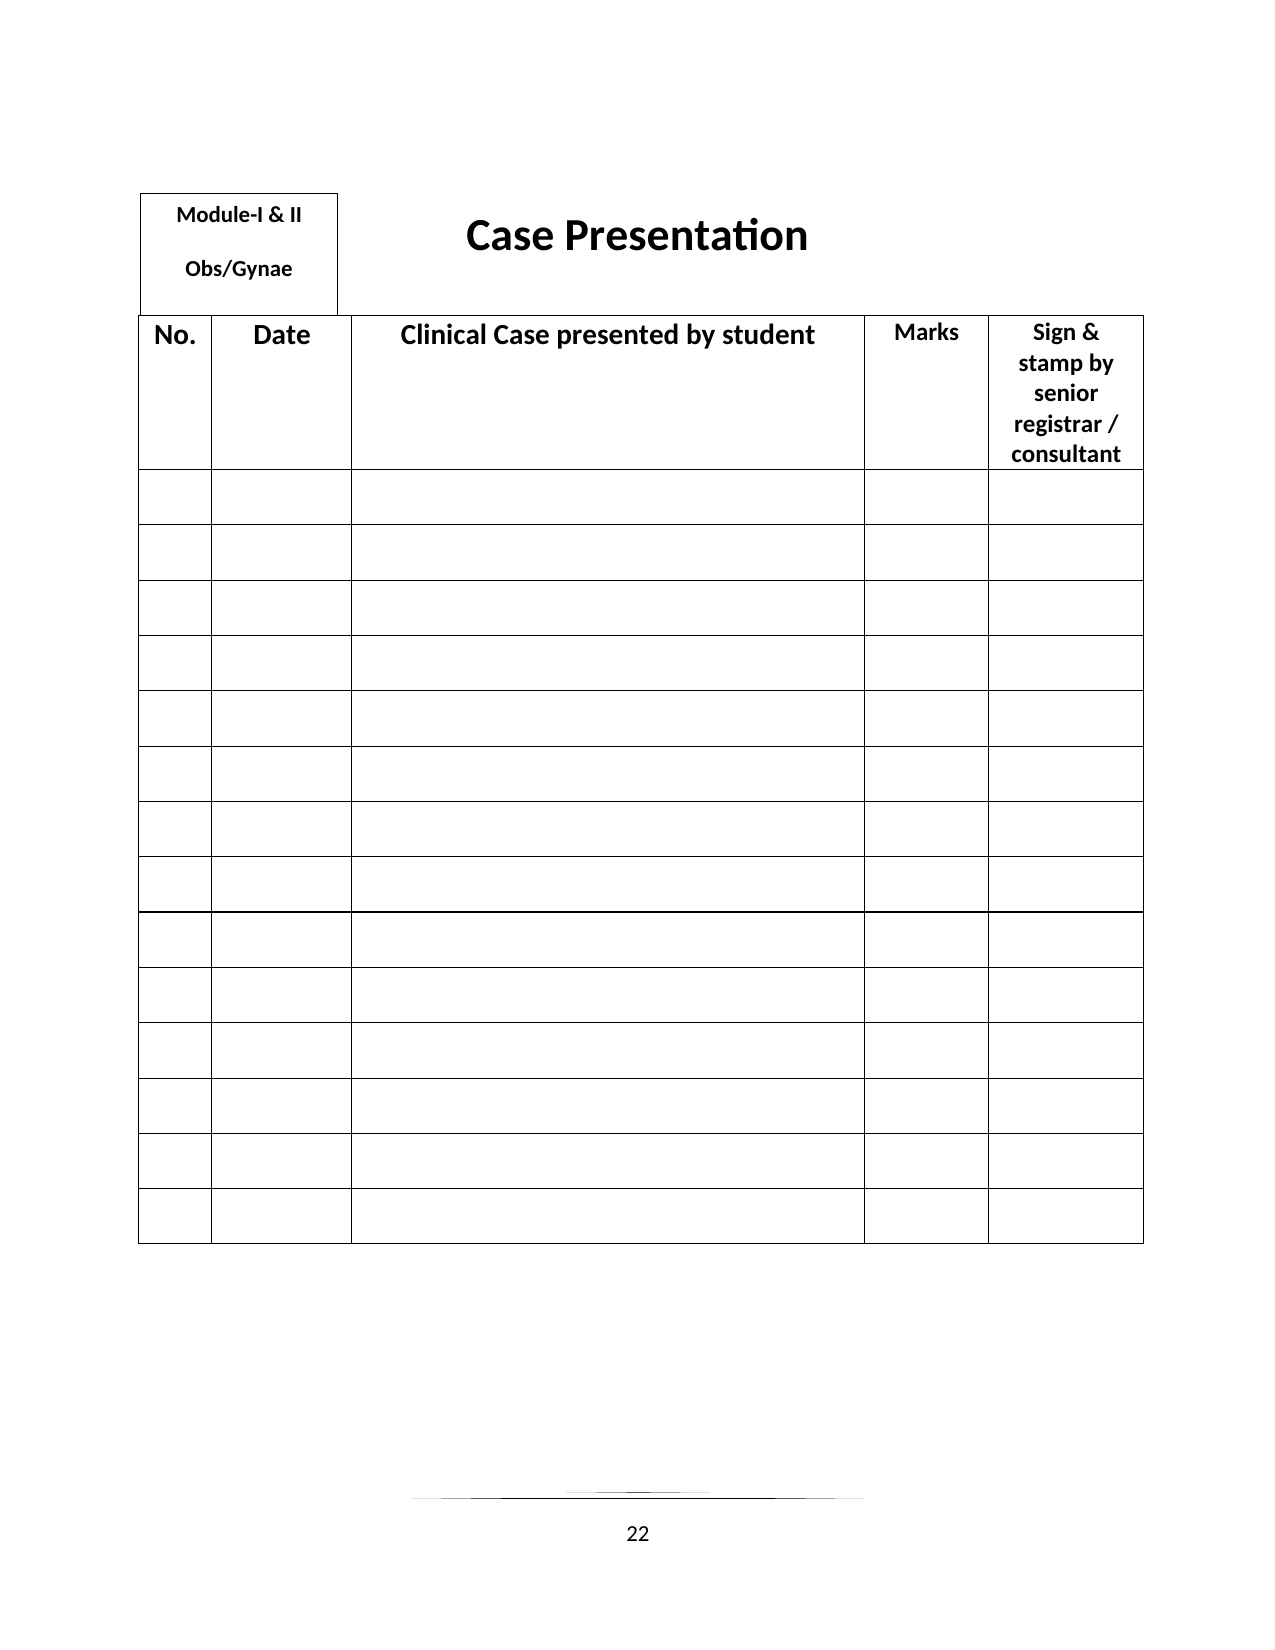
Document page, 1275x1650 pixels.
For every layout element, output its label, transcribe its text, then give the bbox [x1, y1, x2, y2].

table_cell [865, 525, 988, 579]
table_cell [352, 747, 864, 801]
table_cell [139, 525, 211, 579]
table_cell [212, 1189, 351, 1243]
table_cell [139, 1023, 211, 1077]
table_cell [989, 968, 1143, 1022]
table_cell [865, 691, 988, 746]
table_cell [865, 1134, 988, 1188]
table_cell [352, 1134, 864, 1188]
table_cell [865, 1079, 988, 1133]
table_cell [989, 1189, 1143, 1243]
table_cell [352, 857, 864, 911]
table_cell [139, 581, 211, 635]
table_cell [139, 636, 211, 690]
table_cell [865, 636, 988, 690]
table_cell [212, 470, 351, 524]
table_cell [352, 470, 864, 524]
table_cell [989, 857, 1143, 911]
table_cell [352, 1079, 864, 1133]
table_header Marks [865, 316, 988, 469]
table_cell [212, 1134, 351, 1188]
table_cell [989, 470, 1143, 524]
table_cell [865, 802, 988, 856]
table_cell [352, 913, 864, 967]
table_cell [989, 1023, 1143, 1077]
table_cell [139, 1079, 211, 1133]
table_cell [139, 470, 211, 524]
table_cell [865, 470, 988, 524]
table_cell [212, 913, 351, 967]
table_cell [212, 636, 351, 690]
table_cell [212, 581, 351, 635]
table_cell [352, 1189, 864, 1243]
table_cell [865, 857, 988, 911]
table_cell [865, 747, 988, 801]
table_cell [865, 968, 988, 1022]
table_cell [989, 1079, 1143, 1133]
table_cell [989, 636, 1143, 690]
table_cell [352, 581, 864, 635]
table_cell [139, 1134, 211, 1188]
table_header Clinical Case presented by student [352, 316, 864, 469]
table_header Date [212, 316, 351, 469]
table_cell [212, 1079, 351, 1133]
table_cell [212, 691, 351, 746]
table_cell [139, 913, 211, 967]
table_header Sign & stamp by senior registrar / consultant [989, 316, 1143, 469]
table_cell [989, 802, 1143, 856]
table_cell [865, 913, 988, 967]
table_cell [139, 691, 211, 746]
table_cell [212, 857, 351, 911]
table_cell [352, 636, 864, 690]
table_cell [139, 968, 211, 1022]
table_cell [352, 802, 864, 856]
table_cell [352, 525, 864, 579]
table_cell [352, 968, 864, 1022]
table_cell [212, 968, 351, 1022]
table_cell [989, 1134, 1143, 1188]
table_cell [139, 747, 211, 801]
table_cell [139, 802, 211, 856]
table_cell [989, 581, 1143, 635]
text Case Presentation [338, 206, 1125, 262]
table_cell [139, 857, 211, 911]
table_cell [212, 747, 351, 801]
table_cell [139, 1189, 211, 1243]
table_cell [865, 1023, 988, 1077]
table_cell [352, 691, 864, 746]
table_cell [352, 1023, 864, 1077]
table_cell [989, 525, 1143, 579]
table_cell [989, 913, 1143, 967]
table_cell [212, 802, 351, 856]
table_cell [989, 691, 1143, 746]
table_header No. [139, 316, 211, 469]
table_cell [212, 1023, 351, 1077]
table_cell [865, 1189, 988, 1243]
table_cell [212, 525, 351, 579]
table_cell [989, 747, 1143, 801]
table_cell [865, 581, 988, 635]
